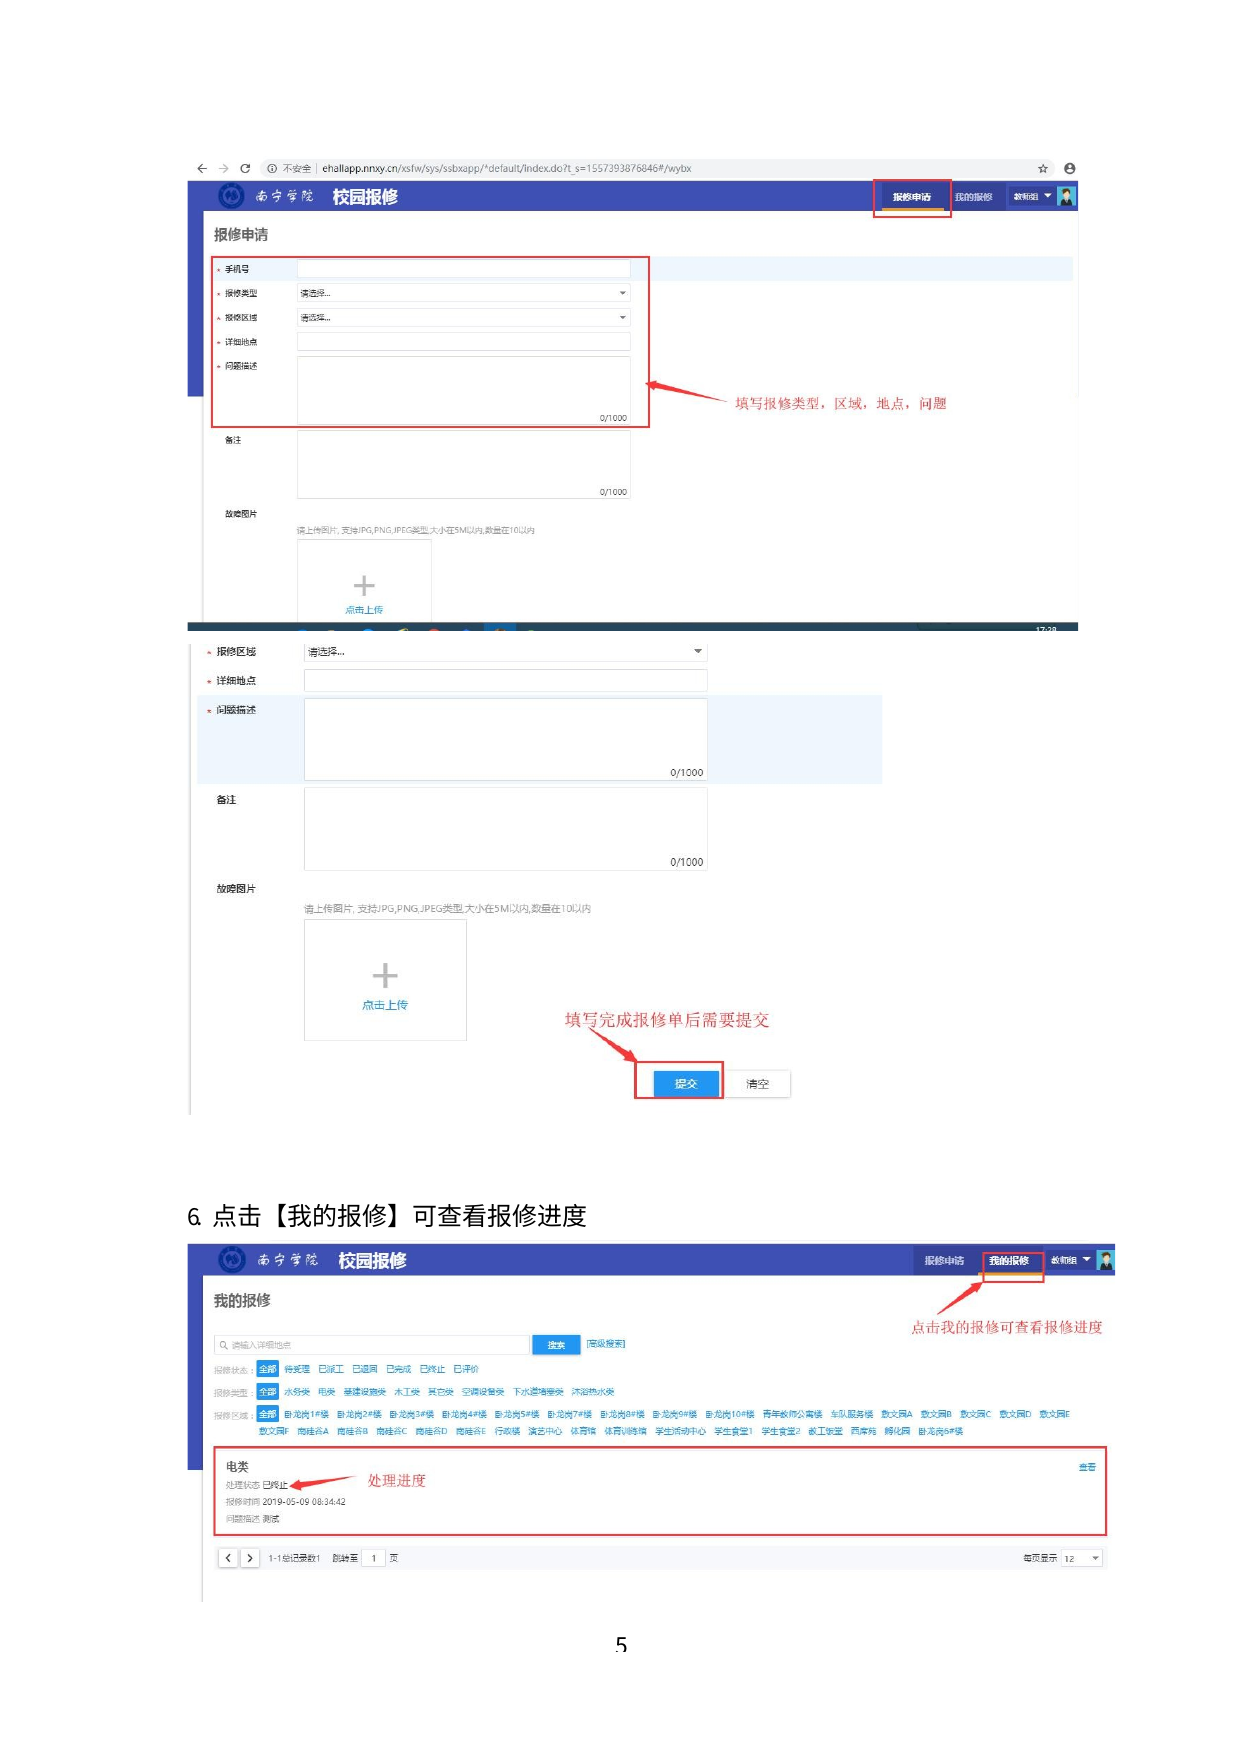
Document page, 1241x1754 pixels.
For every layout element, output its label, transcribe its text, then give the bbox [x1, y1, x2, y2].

picture [187, 156, 1079, 631]
list 点击【我的报修】可查看报修进度 [187, 1197, 1142, 1233]
picture [187, 1240, 1116, 1602]
picture [187, 644, 883, 1115]
